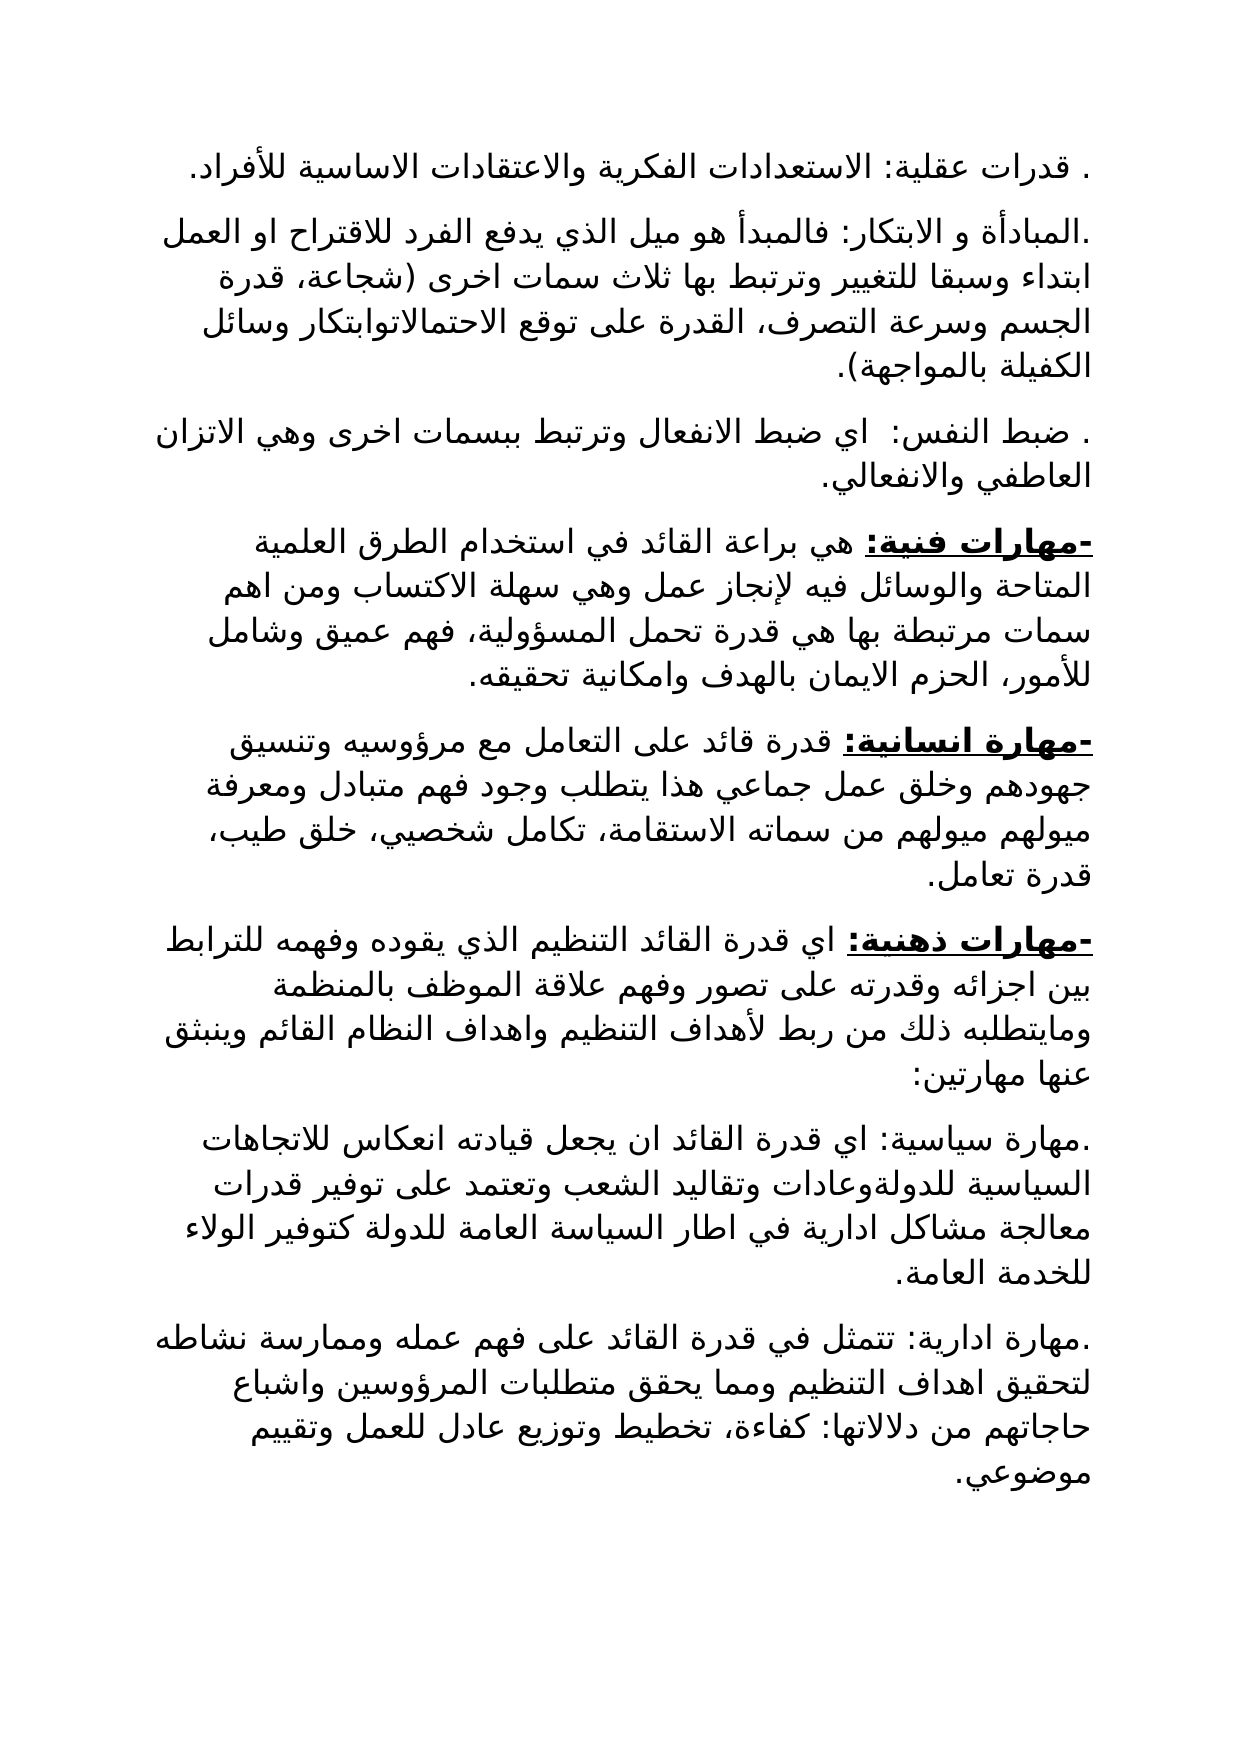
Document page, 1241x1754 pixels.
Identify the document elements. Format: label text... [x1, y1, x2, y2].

text .مهارة ادارية: تتمثل في قدرة القائد على فهم عمله وممارسة نشاطه لتحقيق اهداف التنظيم ومما يحقق متطلبات المرؤوسين واشباع حاجاتهم من دلالاتها: كفاءة، تخطيط وتوزيع عادل للعمل وتقييم موضوعي. [148, 1319, 1093, 1491]
text -مهارة انسانية: قدرة قائد على التعامل مع مرؤوسيه وتنسيق جهودهم وخلق عمل جماعي هذا يتطلب وجود فهم متبادل ومعرفة ميولهم ميولهم من سماته الاستقامة، تكامل شخصيي، خلق طيب، قدرة تعامل. [148, 721, 1093, 894]
text . ضبط النفس: اي ضبط الانفعال وترتبط ببسمات اخرى وهي الاتزان العاطفي والانفعالي. [148, 412, 1093, 496]
text -مهارات فنية: هي براعة القائد في استخدام الطرق العلمية المتاحة والوسائل فيه لإنجاز عمل وهي سهلة الاكتساب ومن اهم سمات مرتبطة بها هي قدرة تحمل المسؤولية، فهم عميق وشامل للأمور، الحزم الايمان بالهدف وامكانية تحقيقه. [148, 522, 1093, 695]
text . قدرات عقلية: الاستعدادات الفكرية والاعتقادات الاساسية للأفراد. [148, 148, 1093, 186]
text .مهارة سياسية: اي قدرة القائد ان يجعل قيادته انعكاس للاتجاهات السياسية للدولةوعادات وتقاليد الشعب وتعتمد على توفير قدرات معالجة مشاكل ادارية في اطار السياسة العامة للدولة كتوفير الولاء للخدمة العامة. [148, 1120, 1093, 1292]
text .المبادأة و الابتكار: فالمبدأ هو ميل الذي يدفع الفرد للاقتراح او العمل ابتداء وسبقا للتغيير وترتبط بها ثلاث سمات اخرى (شجاعة، قدرة الجسم وسرعة التصرف، القدرة على توقع الاحتمالاتوابتكار وسائل الكفيلة بالمواجهة). [148, 213, 1093, 386]
text -مهارات ذهنية: اي قدرة القائد التنظيم الذي يقوده وفهمه للترابط بين اجزائه وقدرته على تصور وفهم علاقة الموظف بالمنظمة ومايتطلبه ذلك من ربط لأهداف التنظيم واهداف النظام القائم وينبثق عنها مهارتين: [148, 921, 1093, 1093]
